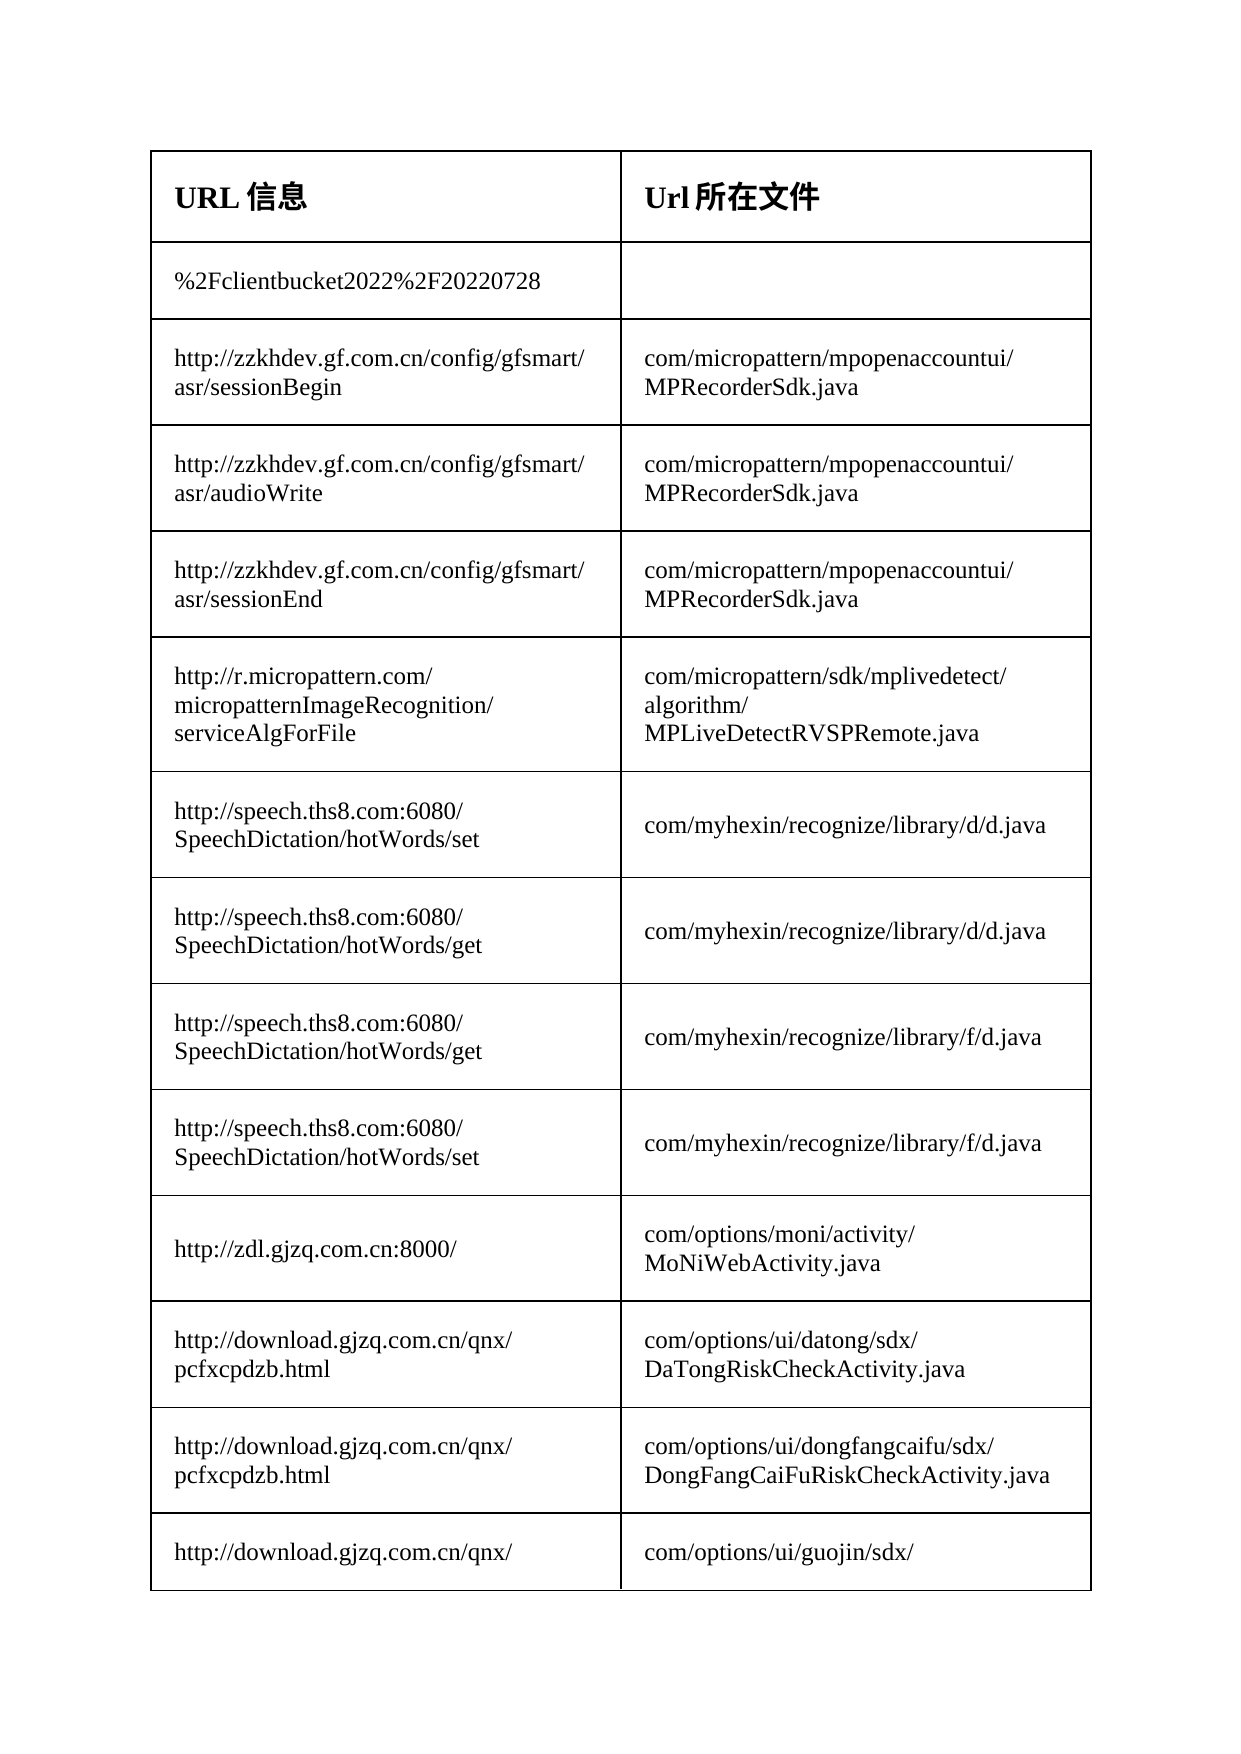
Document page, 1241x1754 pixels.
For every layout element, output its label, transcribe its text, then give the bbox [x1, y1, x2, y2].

table_cell com/myhexin/recognize/library/f/d.java [622, 984, 1090, 1088]
table_cell com/micropattern/mpopenaccountui/MPRecorderSdk.java [622, 426, 1090, 530]
table_cell http://zzkhdev.gf.com.cn/config/gfsmart/asr/sessionBegin [152, 320, 620, 424]
table_cell com/options/ui/dongfangcaifu/sdx/DongFangCaiFuRiskCheckActivity.java [622, 1408, 1090, 1512]
table_cell http://r.micropattern.com/micropatternImageRecognition/serviceAlgForFile [152, 638, 620, 771]
table_header URL信息 [152, 152, 620, 241]
table_cell com/micropattern/sdk/mplivedetect/algorithm/MPLiveDetectRVSPRemote.java [622, 638, 1090, 771]
table_cell com/myhexin/recognize/library/d/d.java [622, 772, 1090, 877]
table_cell http://zzkhdev.gf.com.cn/config/gfsmart/asr/audioWrite [152, 426, 620, 530]
table_cell http://download.gjzq.com.cn/qnx/pcfxcpdzb.html [152, 1302, 620, 1406]
table_cell http://speech.ths8.com:6080/SpeechDictation/hotWords/get [152, 878, 620, 983]
table_cell http://zdl.gjzq.com.cn:8000/ [152, 1196, 620, 1300]
table_cell http://speech.ths8.com:6080/SpeechDictation/hotWords/get [152, 984, 620, 1088]
table_cell com/options/ui/datong/sdx/DaTongRiskCheckActivity.java [622, 1302, 1090, 1406]
table_cell com/options/moni/activity/MoNiWebActivity.java [622, 1196, 1090, 1300]
table_cell com/myhexin/recognize/library/d/d.java [622, 878, 1090, 983]
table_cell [622, 243, 1090, 318]
table_cell http://speech.ths8.com:6080/SpeechDictation/hotWords/set [152, 772, 620, 877]
table_cell http://speech.ths8.com:6080/SpeechDictation/hotWords/set [152, 1090, 620, 1194]
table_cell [152, 243, 620, 318]
table_cell com/myhexin/recognize/library/f/d.java [622, 1090, 1090, 1194]
table_header Url所在文件 [622, 152, 1090, 241]
table_cell com/micropattern/mpopenaccountui/MPRecorderSdk.java [622, 532, 1090, 636]
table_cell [152, 1408, 620, 1512]
table_cell http://zzkhdev.gf.com.cn/config/gfsmart/asr/sessionEnd [152, 532, 620, 636]
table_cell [622, 1514, 1090, 1589]
table_cell com/micropattern/mpopenaccountui/MPRecorderSdk.java [622, 320, 1090, 424]
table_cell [152, 1514, 620, 1589]
